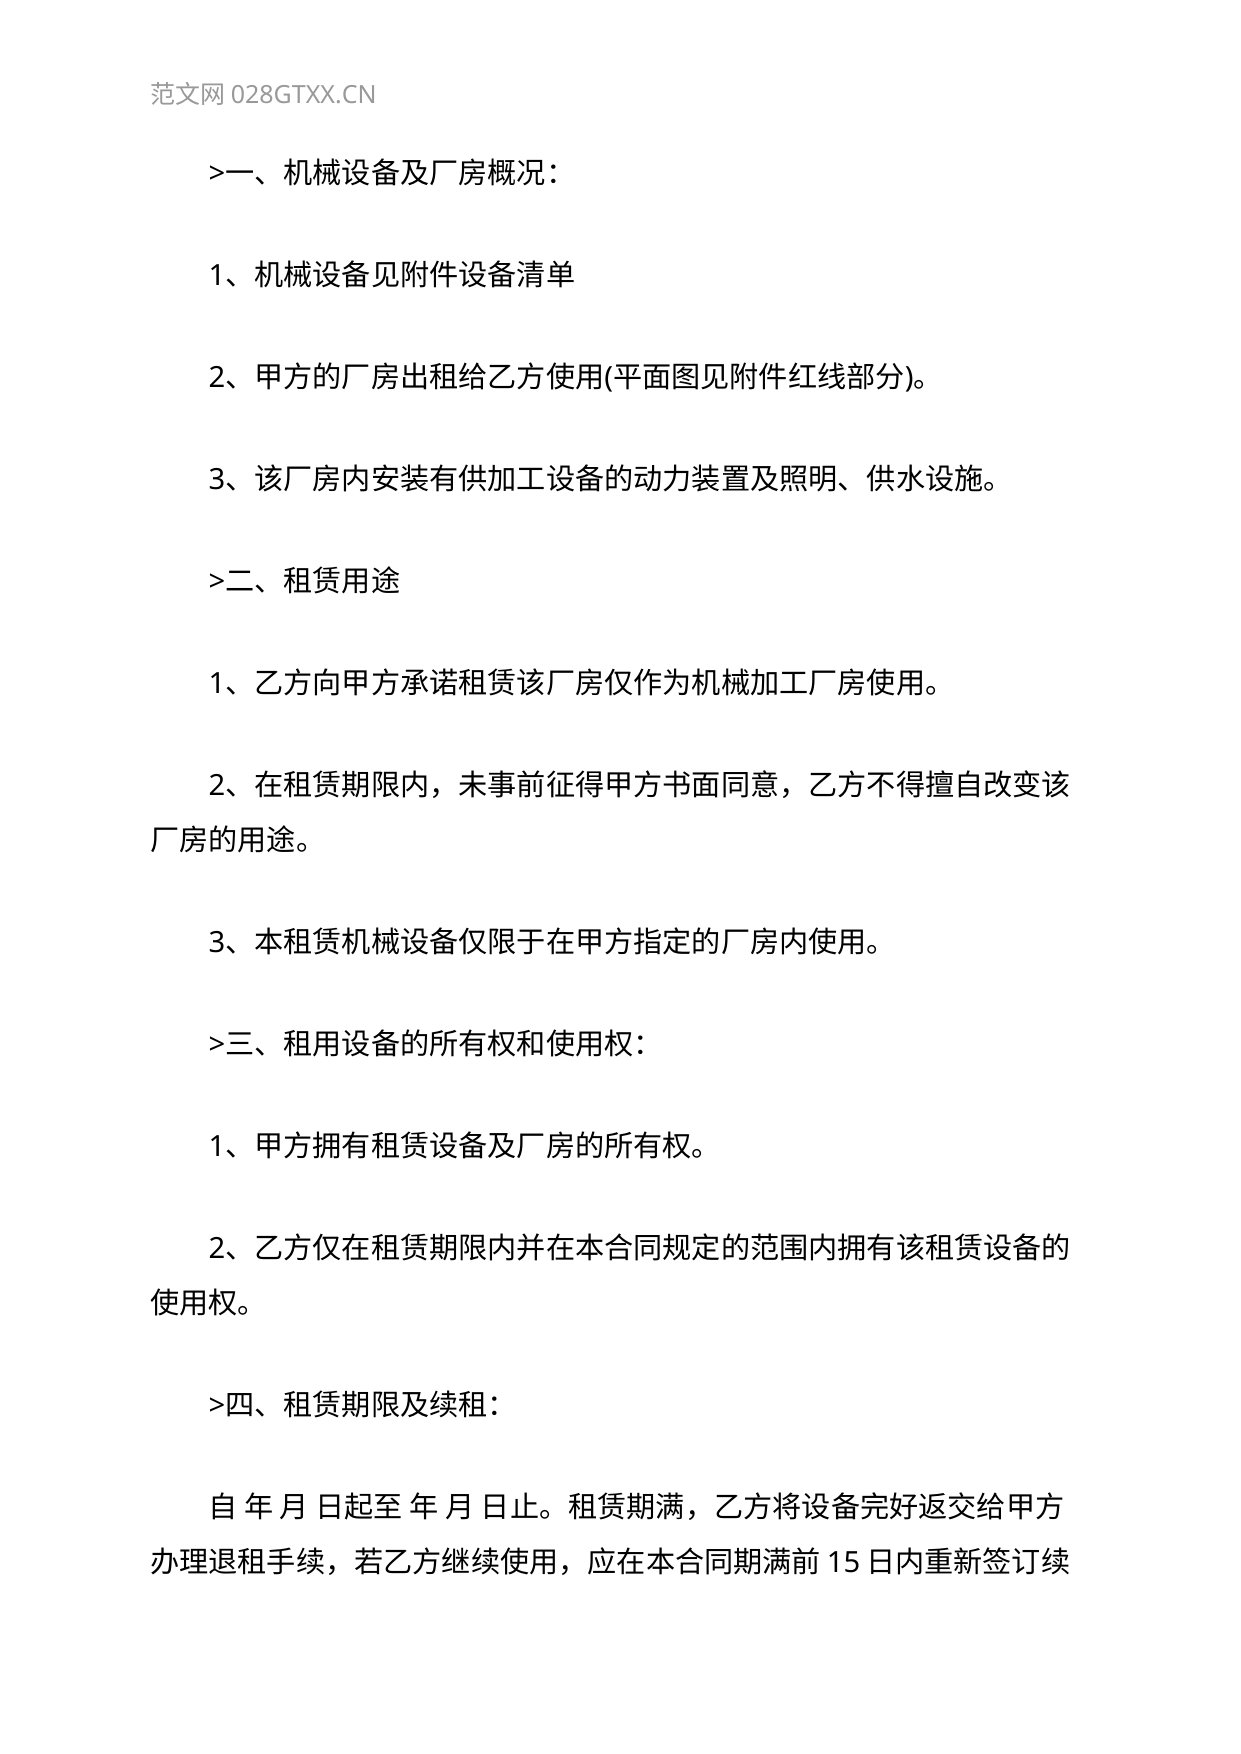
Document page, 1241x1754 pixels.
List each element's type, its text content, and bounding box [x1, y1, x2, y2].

text 3、该厂房内安装有供加工设备的动力装置及照明、供水设施。 [150, 456, 1090, 498]
text 1、乙方向甲方承诺租赁该厂房仅作为机械加工厂房使用。 [150, 660, 1090, 702]
text >一、机械设备及厂房概况： [150, 150, 1090, 192]
text >三、租用设备的所有权和使用权： [150, 1021, 1090, 1063]
text 1、甲方拥有租赁设备及厂房的所有权。 [150, 1123, 1090, 1165]
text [150, 1483, 1090, 1581]
text 1、机械设备见附件设备清单 [150, 252, 1090, 294]
text 3、本租赁机械设备仅限于在甲方指定的厂房内使用。 [150, 919, 1090, 961]
text >四、租赁期限及续租： [150, 1381, 1090, 1424]
text 2、在租赁期限内，未事前征得甲方书面同意，乙方不得擅自改变该厂房的用途。 [150, 762, 1090, 859]
text 2、乙方仅在租赁期限内并在本合同规定的范围内拥有该租赁设备的使用权。 [150, 1224, 1090, 1322]
text 2、甲方的厂房出租给乙方使用(平面图见附件红线部分)。 [150, 354, 1090, 396]
text >二、租赁用途 [150, 558, 1090, 600]
